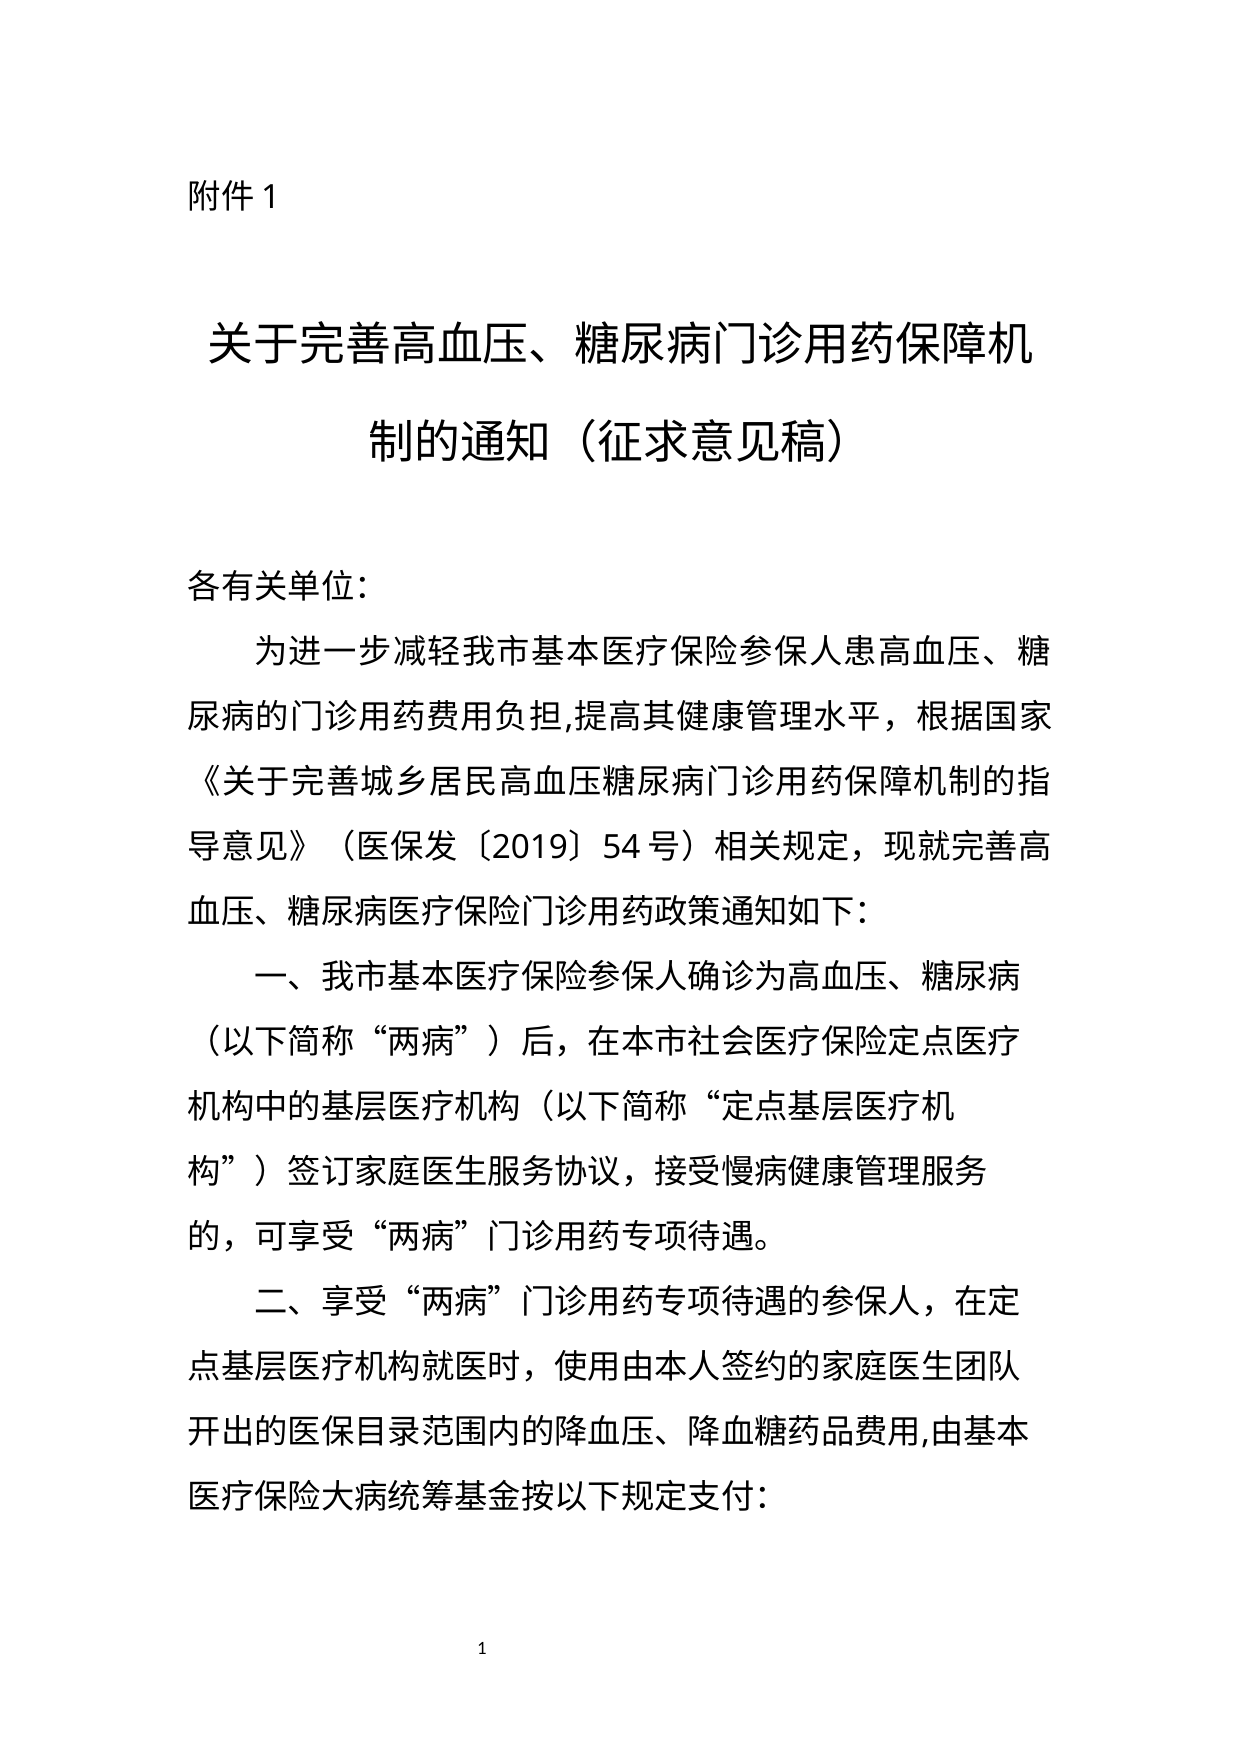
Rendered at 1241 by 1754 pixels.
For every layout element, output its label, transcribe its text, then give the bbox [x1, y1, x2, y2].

text 为进一步减轻我市基本医疗保险参保人患高血压、糖尿病的门诊用药费用负担,提高其健康管理水平，根据国家《关于完善城乡居民高血压糖尿病门诊用药保障机制的指导意见》（医保发〔2019〕54号）相关规定，现就完善高血压、糖尿病医疗保险门诊用药政策通知如下： [187, 617, 1053, 942]
list 一、我市基本医疗保险参保人确诊为高血压、糖尿病（以下简称“两病”）后，在本市社会医疗保险定点医疗机构中的基层医疗机构（以下简称“定点基层医疗机构”）签订家庭医生服务协议，接受慢病健康管理服务的，可享受“两病”门诊用药专项待遇。 [187, 942, 1053, 1267]
text 附件1 [187, 162, 1053, 227]
text 二、享受“两病”门诊用药专项待遇的参保人，在定点基层医疗机构就医时，使用由本人签约的家庭医生团队开出的医保目录范围内的降血压、降血糖药品费用,由基本医疗保险大病统筹基金按以下规定支付： [187, 1267, 1053, 1527]
text 各有关单位： [187, 552, 1053, 617]
text 关于完善高血压、糖尿病门诊用药保障机制的通知（征求意见稿） [187, 292, 1053, 487]
